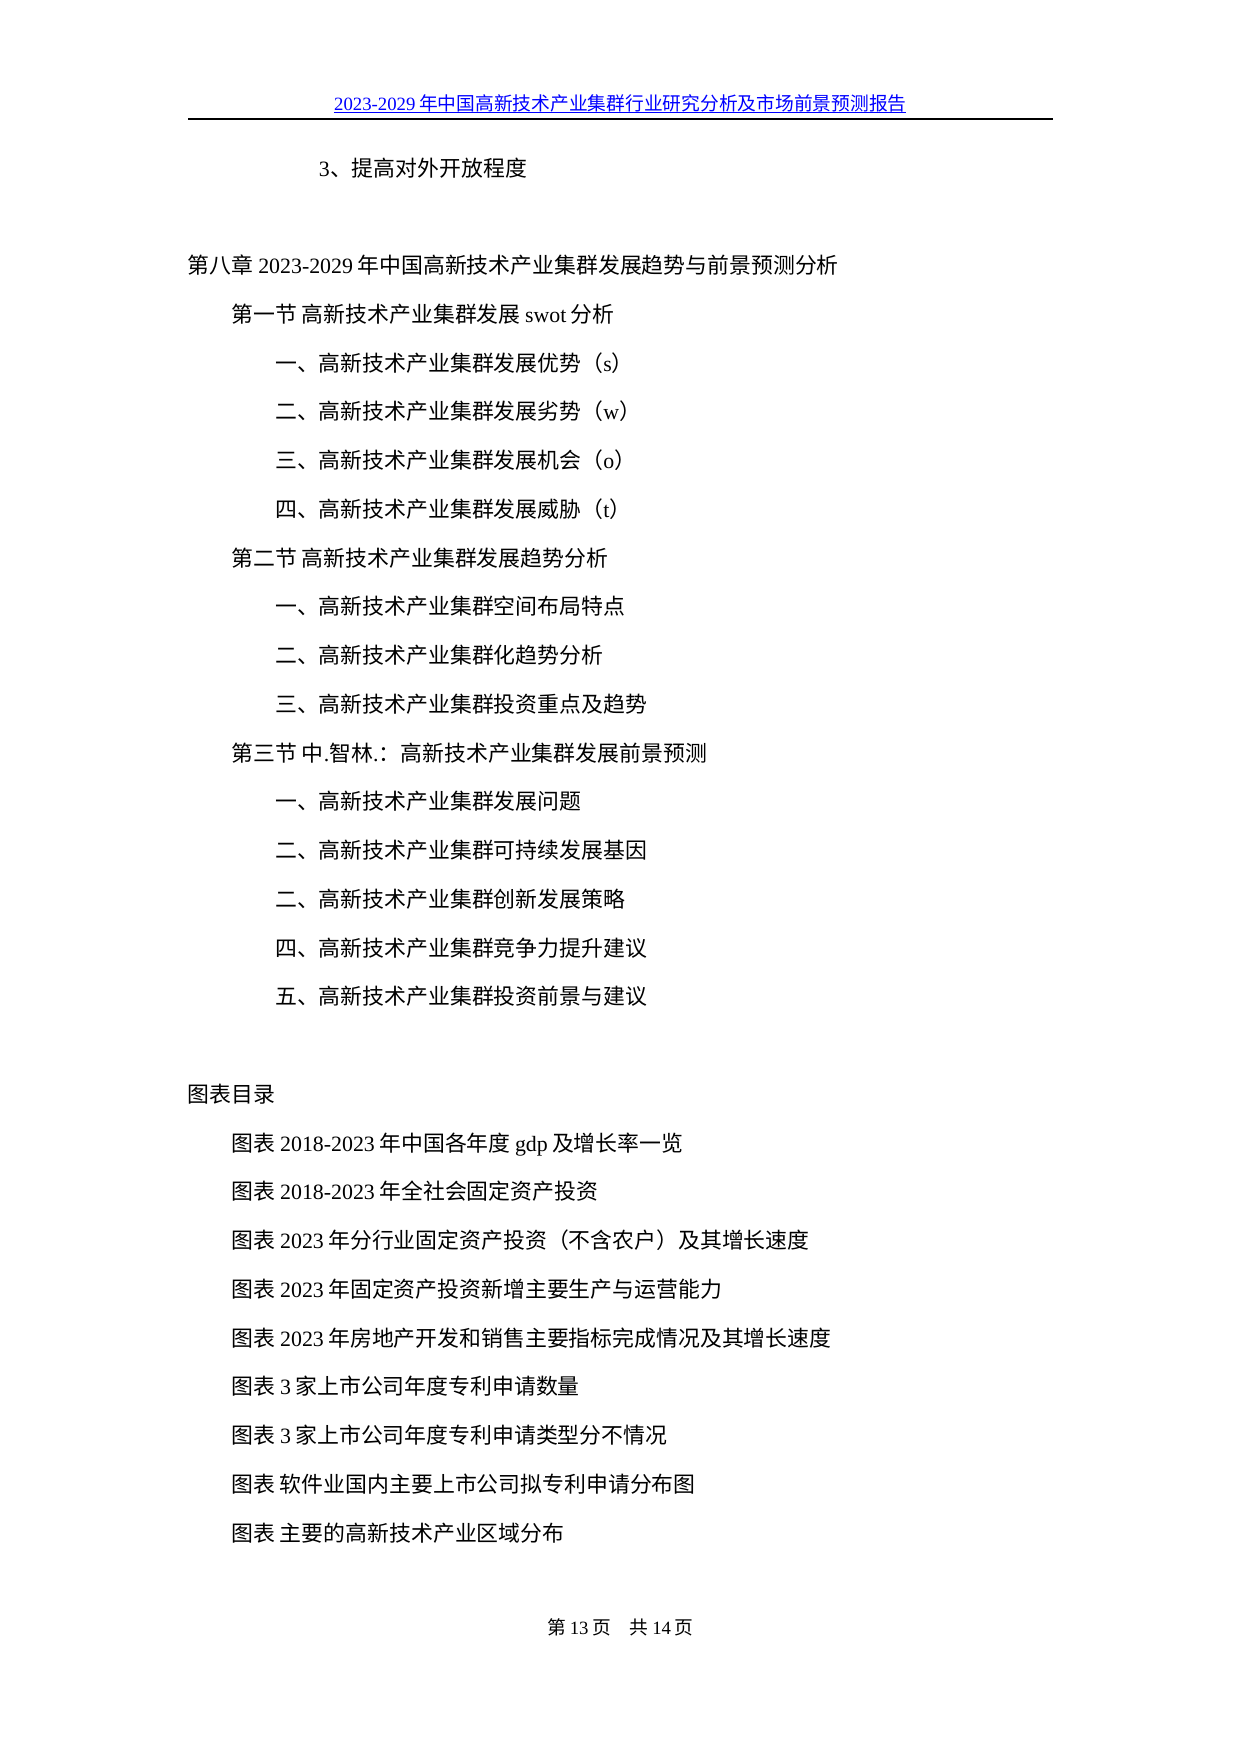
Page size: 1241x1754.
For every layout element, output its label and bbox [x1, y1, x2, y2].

text [187, 150, 1053, 1548]
